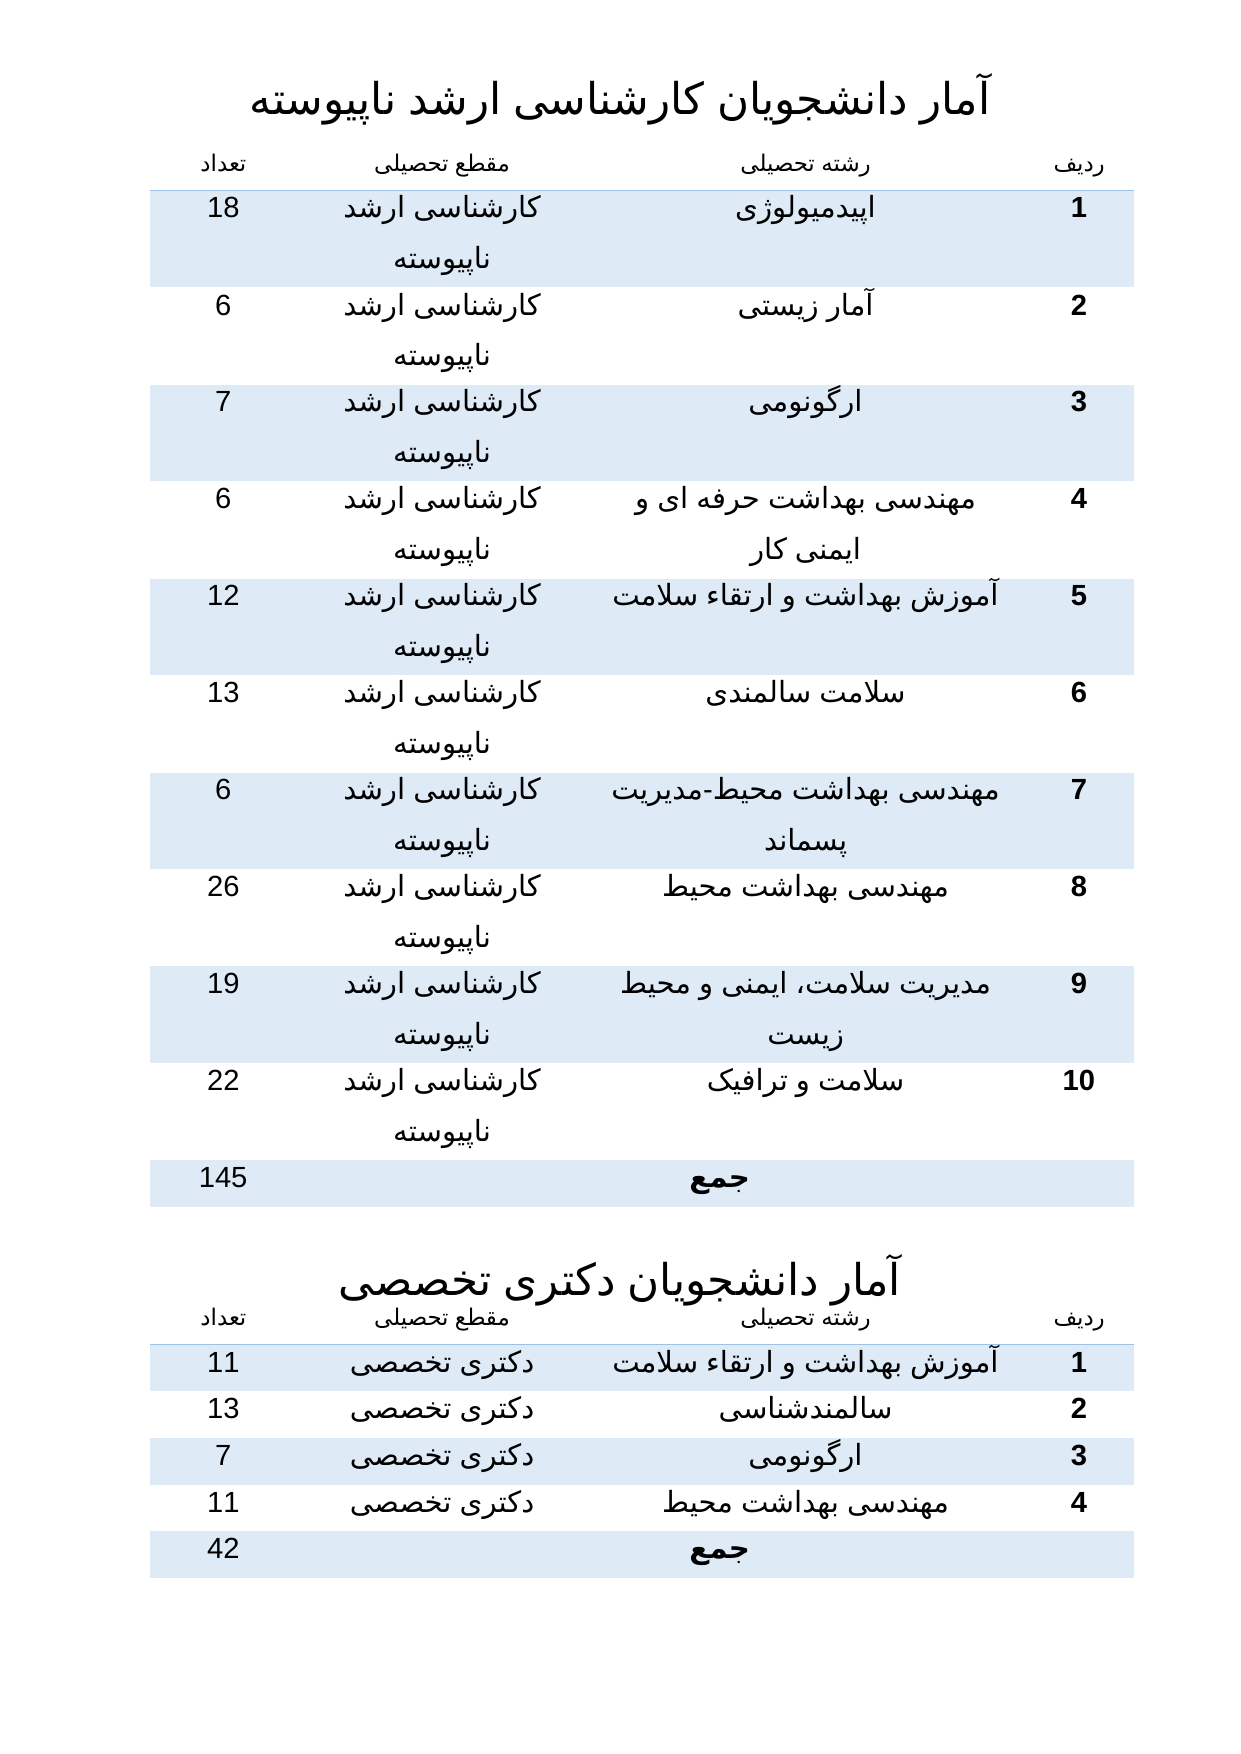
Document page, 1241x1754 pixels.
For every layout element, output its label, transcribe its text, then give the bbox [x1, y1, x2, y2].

table_header تعداد [150, 150, 297, 189]
table_cell مدیریت سلامت، ایمنی و محیط زیست [587, 966, 1024, 1063]
table_cell 18 [150, 191, 297, 287]
table_cell کارشناسی ارشد ناپیوسته [297, 773, 587, 869]
table_cell ارگونومی [587, 385, 1024, 481]
table_cell کارشناسی ارشد ناپیوسته [297, 579, 587, 675]
table_cell 9 [1024, 966, 1134, 1063]
table_cell دکتری تخصصی [297, 1345, 587, 1391]
table_cell 42 [150, 1531, 297, 1578]
table_cell 145 [150, 1160, 297, 1207]
table_cell سلامت و ترافیک [587, 1063, 1024, 1160]
table_cell دکتری تخصصی [297, 1391, 587, 1438]
table_cell 3 [1024, 385, 1134, 481]
table_cell اپیدمیولوژی [587, 191, 1024, 287]
table_cell 5 [1024, 579, 1134, 675]
table_cell مهندسی بهداشت محیط [587, 869, 1024, 966]
table_cell 8 [1024, 869, 1134, 966]
table_header تعداد [150, 1304, 297, 1344]
table_cell کارشناسی ارشد ناپیوسته [297, 966, 587, 1063]
table_header رشته تحصیلی [587, 150, 1024, 189]
table_cell سلامت سالمندی [587, 675, 1024, 772]
table_cell کارشناسی ارشد ناپیوسته [297, 869, 587, 966]
table_cell 7 [150, 385, 297, 481]
table_cell 1 [1024, 1345, 1134, 1391]
table_cell جمع [297, 1531, 1134, 1578]
table_cell 6 [1024, 675, 1134, 772]
table_cell مهندسی بهداشت محیط-مدیریت پسماند [587, 773, 1024, 869]
table_header رشته تحصیلی [587, 1304, 1024, 1344]
table_header ردیف [1024, 150, 1134, 189]
table_header مقطع تحصیلی [297, 150, 587, 189]
table_cell 13 [150, 1391, 297, 1438]
table_cell 10 [1024, 1063, 1134, 1160]
table_cell ارگونومی [587, 1438, 1024, 1485]
table_cell 6 [150, 481, 297, 578]
table_cell دکتری تخصصی [297, 1485, 587, 1531]
table_cell 2 [1024, 1391, 1134, 1438]
table_cell 6 [150, 773, 297, 869]
table_cell کارشناسی ارشد ناپیوسته [297, 191, 587, 287]
table_header مقطع تحصیلی [297, 1304, 587, 1344]
table_cell 7 [1024, 773, 1134, 869]
table_cell جمع [297, 1160, 1134, 1207]
table_cell 3 [1024, 1438, 1134, 1485]
table_cell سالمندشناسی [587, 1391, 1024, 1438]
table_cell 26 [150, 869, 297, 966]
table_cell 12 [150, 579, 297, 675]
table_cell 6 [150, 288, 297, 384]
table_cell 7 [150, 1438, 297, 1485]
table_cell 19 [150, 966, 297, 1063]
table_cell کارشناسی ارشد ناپیوسته [297, 1063, 587, 1160]
table_header ردیف [1024, 1304, 1134, 1344]
table_cell 4 [1024, 481, 1134, 578]
table_cell 22 [150, 1063, 297, 1160]
table_cell مهندسی بهداشت محیط [587, 1485, 1024, 1531]
table_cell کارشناسی ارشد ناپیوسته [297, 385, 587, 481]
table_cell آمار زیستی [587, 288, 1024, 384]
table_cell 13 [150, 675, 297, 772]
table_cell کارشناسی ارشد ناپیوسته [297, 675, 587, 772]
table_cell 1 [1024, 191, 1134, 287]
table_cell 4 [1024, 1485, 1134, 1531]
table_cell 11 [150, 1345, 297, 1391]
text آمار دانشجویان دکتری تخصصی [150, 1254, 1090, 1304]
table_cell 11 [150, 1485, 297, 1531]
table_cell دکتری تخصصی [297, 1438, 587, 1485]
table_cell 2 [1024, 288, 1134, 384]
table_cell کارشناسی ارشد ناپیوسته [297, 288, 587, 384]
table_cell آموزش بهداشت و ارتقاء سلامت [587, 579, 1024, 675]
table_cell مهندسی بهداشت حرفه ای و ایمنی کار [587, 481, 1024, 578]
table_cell آموزش بهداشت و ارتقاء سلامت [587, 1345, 1024, 1391]
table_cell کارشناسی ارشد ناپیوسته [297, 481, 587, 578]
